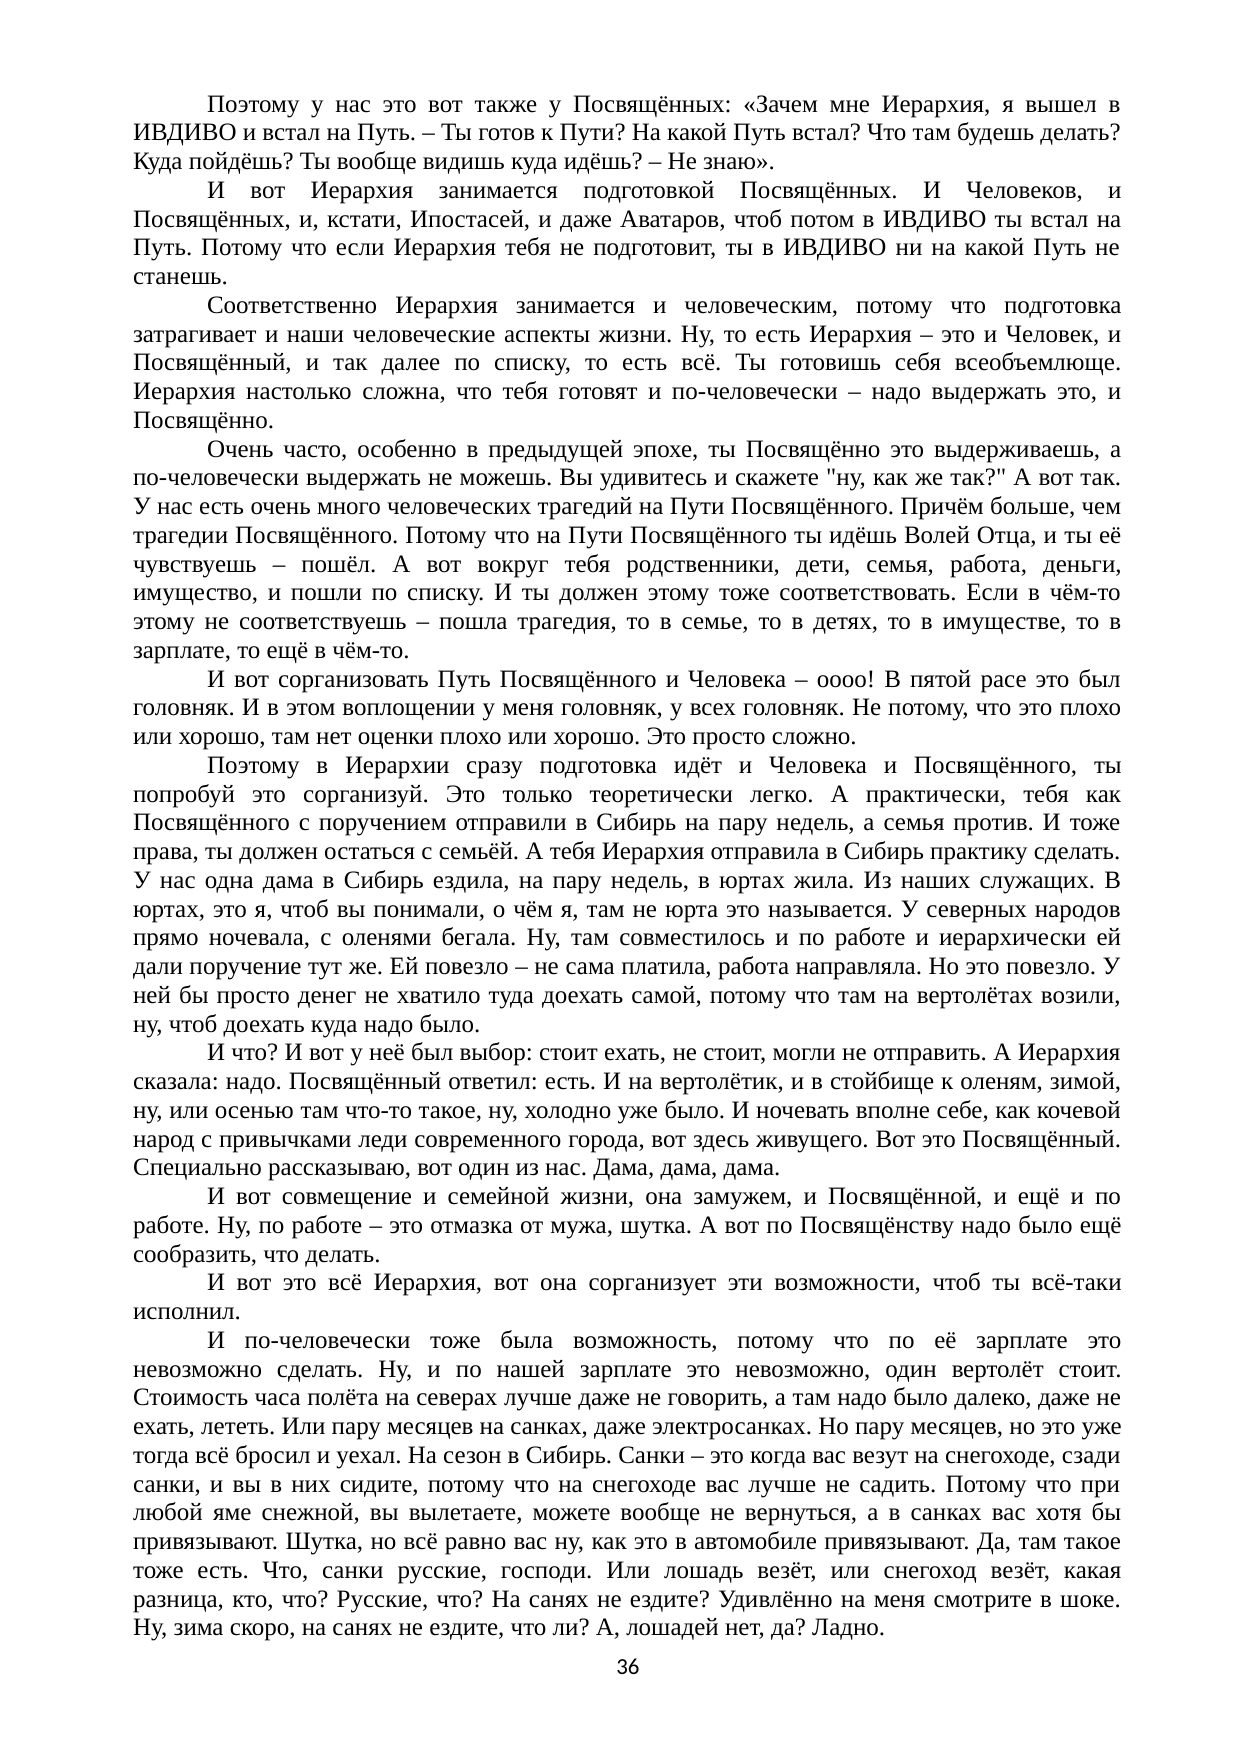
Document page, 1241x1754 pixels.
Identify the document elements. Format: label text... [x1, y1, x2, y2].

text Соответственно Иерархия занимается и человеческим, потому что подготовка затрагивает и наши человеческие аспекты жизни. Ну, то есть Иерархия – это и Человек, и Посвящённый, и так далее по списку, то есть всё. Ты готовишь себя всеобъемлюще. Иерархия настолько сложна, что тебя готовят и по-человечески – надо выдержать это, и Посвящённо. [133, 290, 1122, 434]
text И вот сорганизовать Путь Посвящённого и Человека – оооо! В пятой расе это был головняк. И в этом воплощении у меня головняк, у всех головняк. Не потому, что это плохо или хорошо, там нет оценки плохо или хорошо. Это просто сложно. [133, 664, 1122, 750]
text Поэтому в Иерархии сразу подготовка идёт и Человека и Посвящённого, ты попробуй это сорганизуй. Это только теоретически легко. А практически, тебя как Посвящённого с поручением отправили в Сибирь на пару недель, а семья против. И тоже права, ты должен остаться с семьёй. А тебя Иерархия отправила в Сибирь практику сделать. У нас одна дама в Сибирь ездила, на пару недель, в юртах жила. Из наших служащих. В юртах, это я, чтоб вы понимали, о чём я, там не юрта это называется. У северных народов прямо ночевала, с оленями бегала. Ну, там совместилось и по работе и иерархически ей дали поручение тут же. Ей повезло – не сама платила, работа направляла. Но это повезло. У ней бы просто денег не хватило туда доехать самой, потому что там на вертолётах возили, ну, чтоб доехать куда надо было. [133, 750, 1122, 1037]
text И вот Иерархия занимается подготовкой Посвящённых. И Человеков, и Посвящённых, и, кстати, Ипостасей, и даже Аватаров, чтоб потом в ИВДИВО ты встал на Путь. Потому что если Иерархия тебя не подготовит, ты в ИВДИВО ни на какой Путь не станешь. [133, 175, 1122, 290]
text И что? И вот у неё был выбор: стоит ехать, не стоит, могли не отправить. А Иерархия сказала: надо. Посвящённый ответил: есть. И на вертолётик, и в стойбище к оленям, зимой, ну, или осенью там что-то такое, ну, холодно уже было. И ночевать вполне себе, как кочевой народ с привычками леди современного города, вот здесь живущего. Вот это Посвящённый. Специально рассказываю, вот один из нас. Дама, дама, дама. [133, 1037, 1122, 1181]
text И вот совмещение и семейной жизни, она замужем, и Посвящённой, и ещё и по работе. Ну, по работе – это отмазка от мужа, шутка. А вот по Посвящёнству надо было ещё сообразить, что делать. [133, 1181, 1122, 1267]
text Поэтому у нас это вот также у Посвящённых: «Зачем мне Иерархия, я вышел в ИВДИВО и встал на Путь. – Ты готов к Пути? На какой Путь встал? Что там будешь делать? Куда пойдёшь? Ты вообще видишь куда идёшь? – Не знаю». [133, 89, 1122, 175]
text И по-человечески тоже была возможность, потому что по её зарплате это невозможно сделать. Ну, и по нашей зарплате это невозможно, один вертолёт стоит. Стоимость часа полёта на северах лучше даже не говорить, а там надо было далеко, даже не ехать, лететь. Или пару месяцев на санках, даже электросанках. Но пару месяцев, но это уже тогда всё бросил и уехал. На сезон в Сибирь. Санки – это когда вас везут на снегоходе, сзади санки, и вы в них сидите, потому что на снегоходе вас лучше не садить. Потому что при любой яме снежной, вы вылетаете, можете вообще не вернуться, а в санках вас хотя бы привязывают. Шутка, но всё равно вас ну, как это в автомобиле привязывают. Да, там такое тоже есть. Что, санки русские, господи. Или лошадь везёт, или снегоход везёт, какая разница, кто, что? Русские, что? На санях не ездите? Удивлённо на меня смотрите в шоке. Ну, зима скоро, на санях не ездите, что ли? А, лошадей нет, да? Ладно. [133, 1325, 1122, 1641]
text Очень часто, особенно в предыдущей эпохе, ты Посвящённо это выдерживаешь, а по-человечески выдержать не можешь. Вы удивитесь и скажете "ну, как же так?" А вот так. У нас есть очень много человеческих трагедий на Пути Посвящённого. Причём больше, чем трагедии Посвящённого. Потому что на Пути Посвящённого ты идёшь Волей Отца, и ты её чувствуешь – пошёл. А вот вокруг тебя родственники, дети, семья, работа, деньги, имущество, и пошли по списку. И ты должен этому тоже соответствовать. Если в чём-то этому не соответствуешь – пошла трагедия, то в семье, то в детях, то в имуществе, то в зарплате, то ещё в чём-то. [133, 434, 1122, 664]
text И вот это всё Иерархия, вот она сорганизует эти возможности, чтоб ты всё-таки исполнил. [133, 1267, 1122, 1325]
